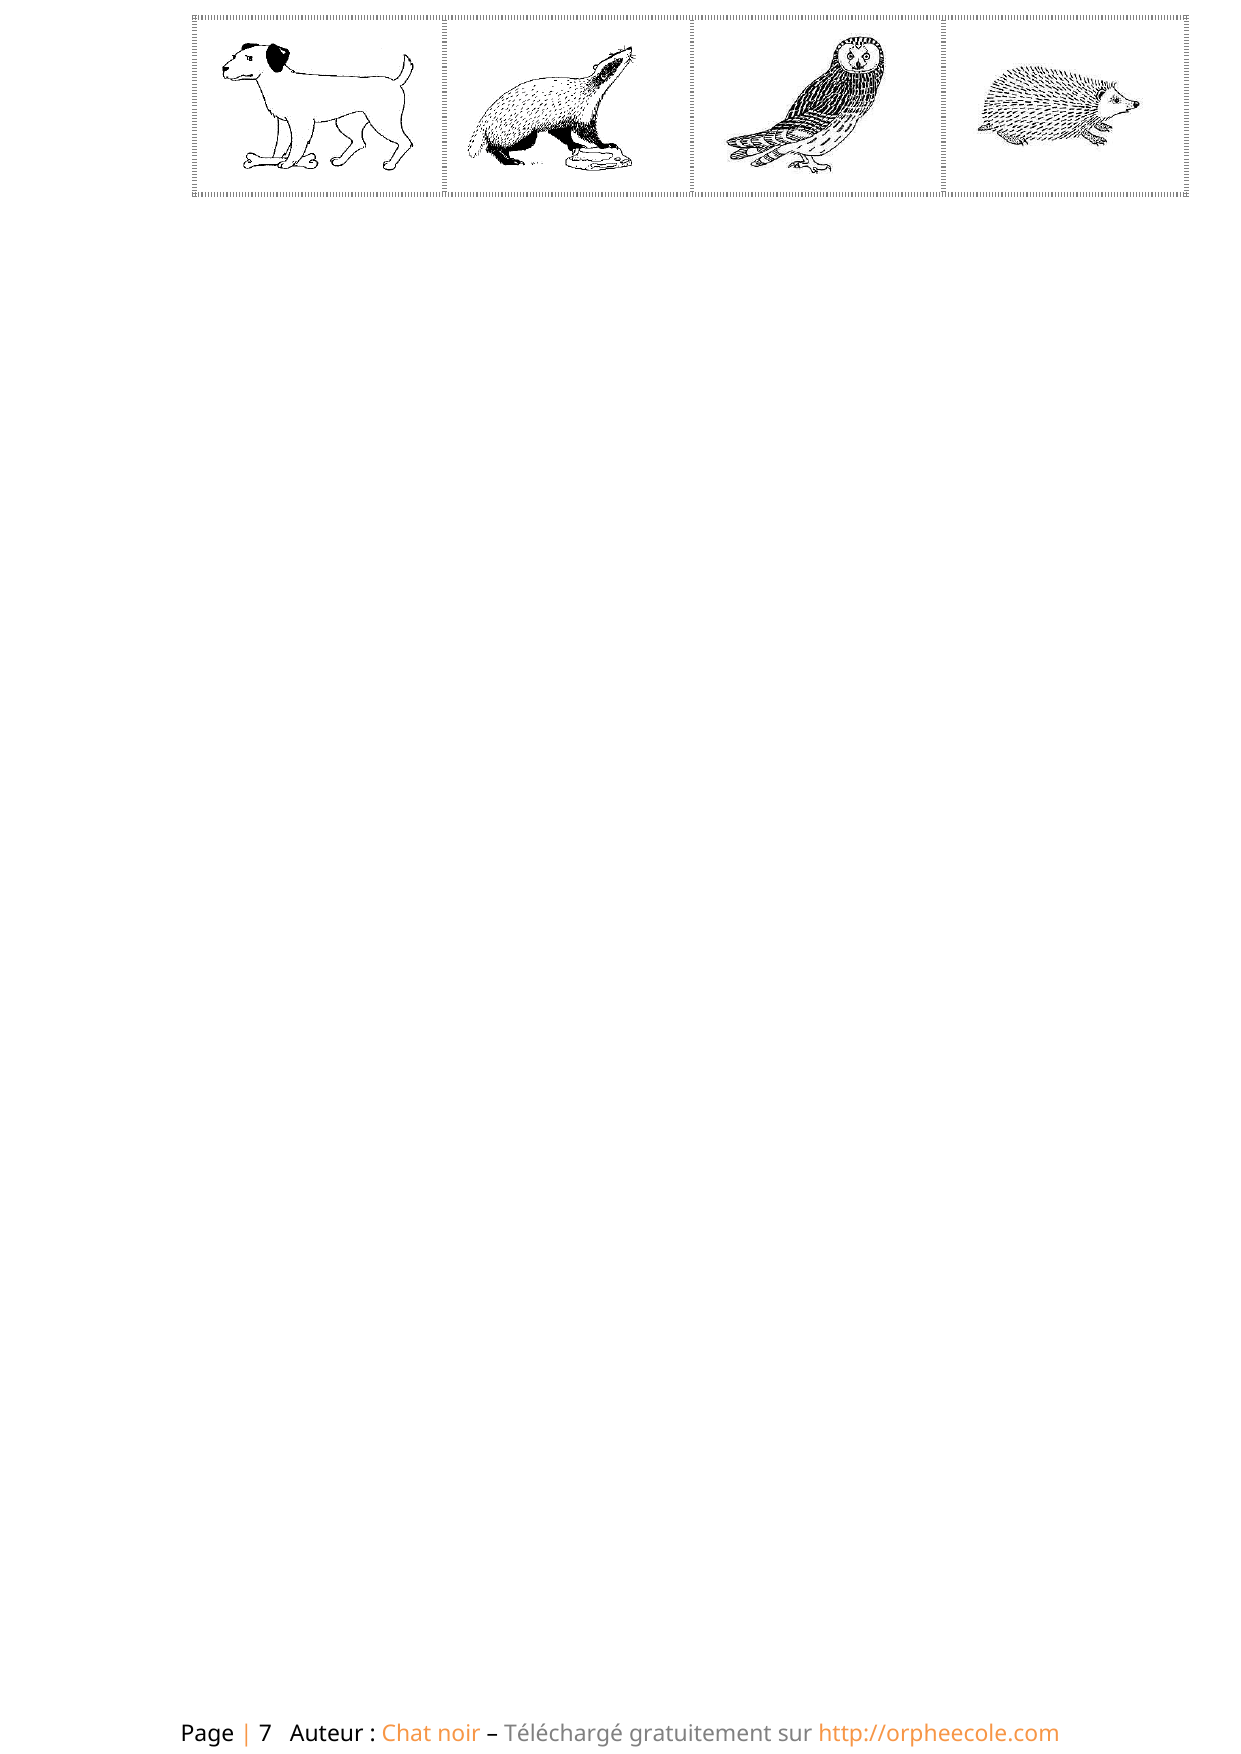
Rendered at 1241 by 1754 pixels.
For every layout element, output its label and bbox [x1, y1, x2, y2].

picture [954, 21, 1162, 191]
picture [703, 21, 911, 190]
table_cell [194, 15, 444, 192]
table_cell [943, 15, 1186, 192]
picture [205, 35, 426, 177]
picture [455, 28, 646, 183]
table_cell [444, 15, 692, 192]
table_cell [692, 15, 943, 192]
